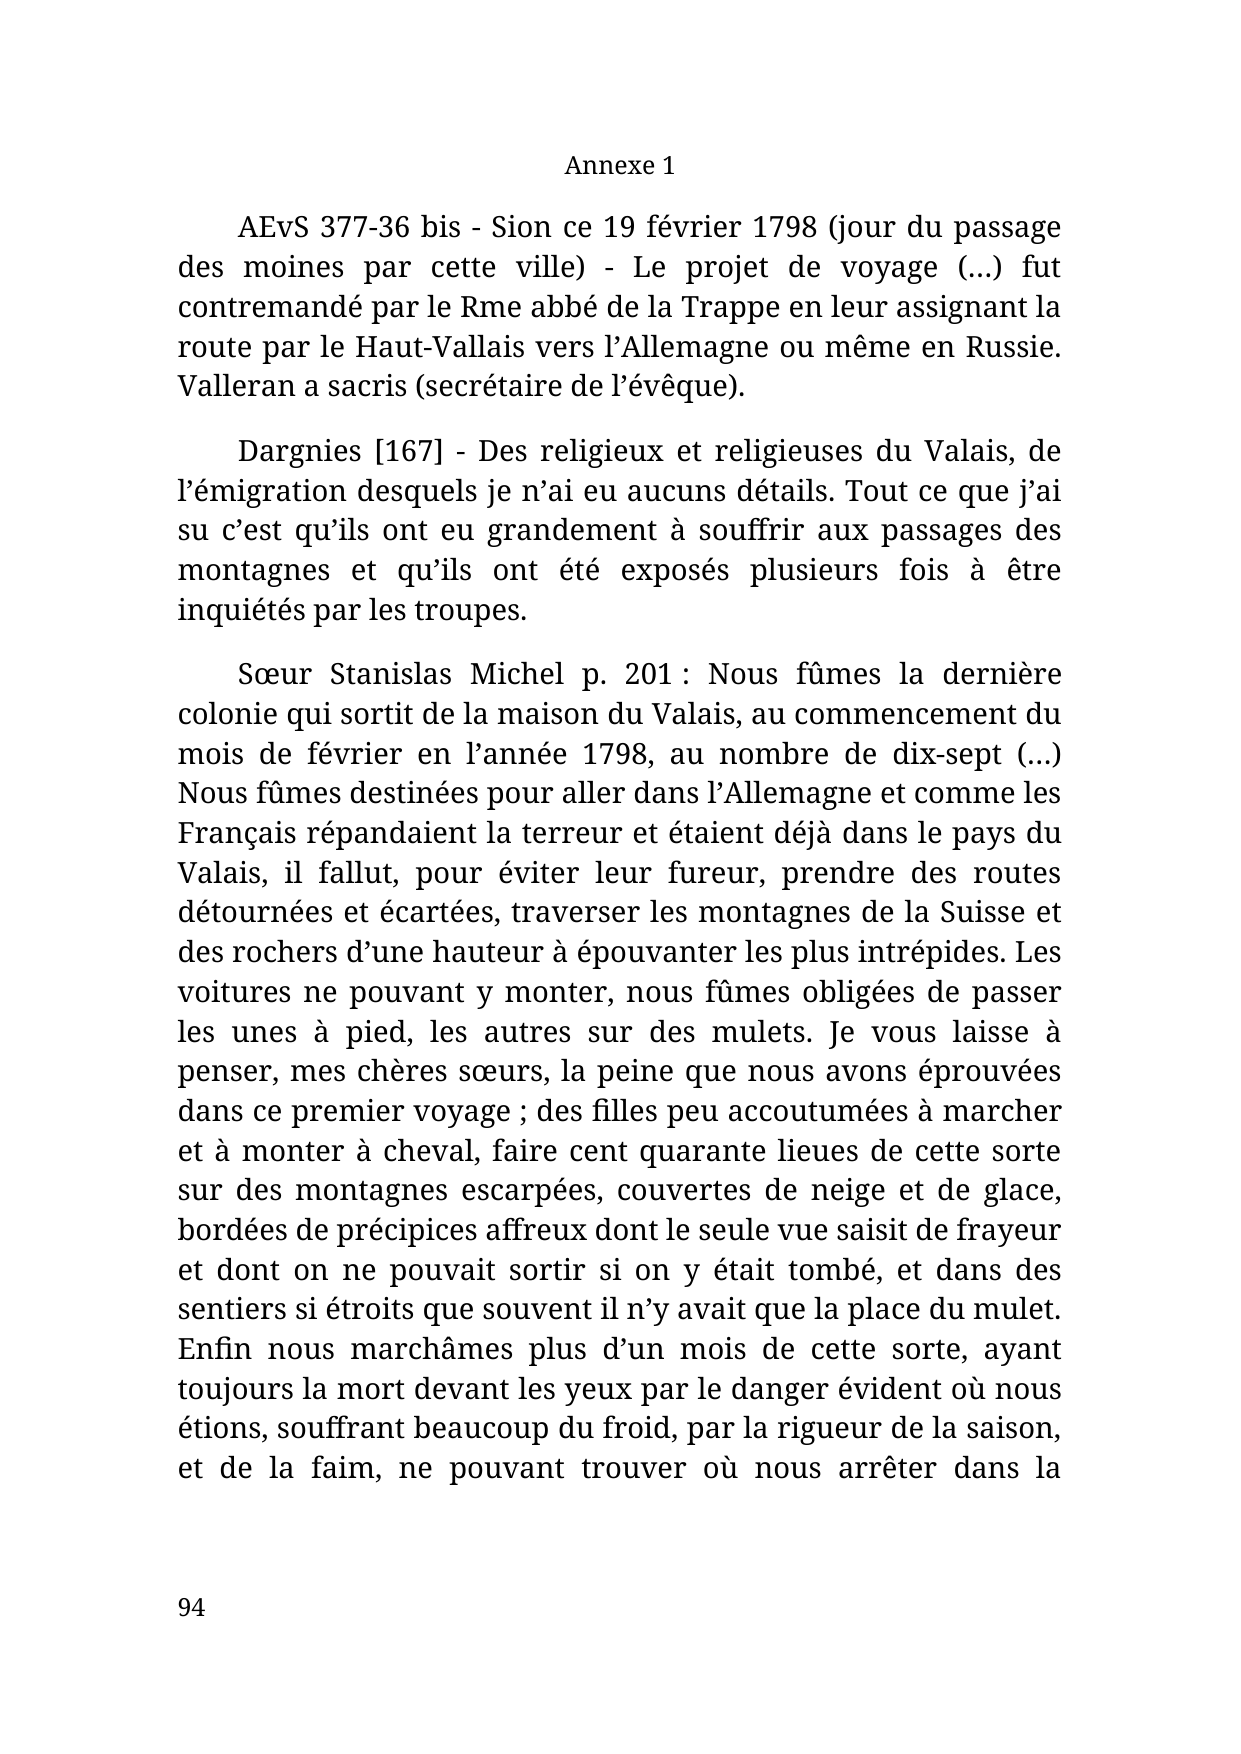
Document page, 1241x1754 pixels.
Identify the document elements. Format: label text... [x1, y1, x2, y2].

text Dargnies [167] - Des religieux et religieuses du Valais, de l’émigration desquels je n’ai eu aucuns détails. Tout ce que j’ai su c’est qu’ils ont eu grandement à souffrir aux passages des montagnes et qu’ils ont été exposés plusieurs fois à être inquiétés par les troupes. [177, 430, 1063, 629]
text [177, 654, 1063, 1487]
text AEvS 377-36 bis - Sion ce 19 février 1798 (jour du passage des moines par cette ville) - Le projet de voyage (…) fut contremandé par le Rme abbé de la Trappe en leur assignant la route par le Haut-Vallais vers l’Allemagne ou même en Russie. Valleran a sacris (secrétaire de l’évêque). [177, 207, 1063, 405]
